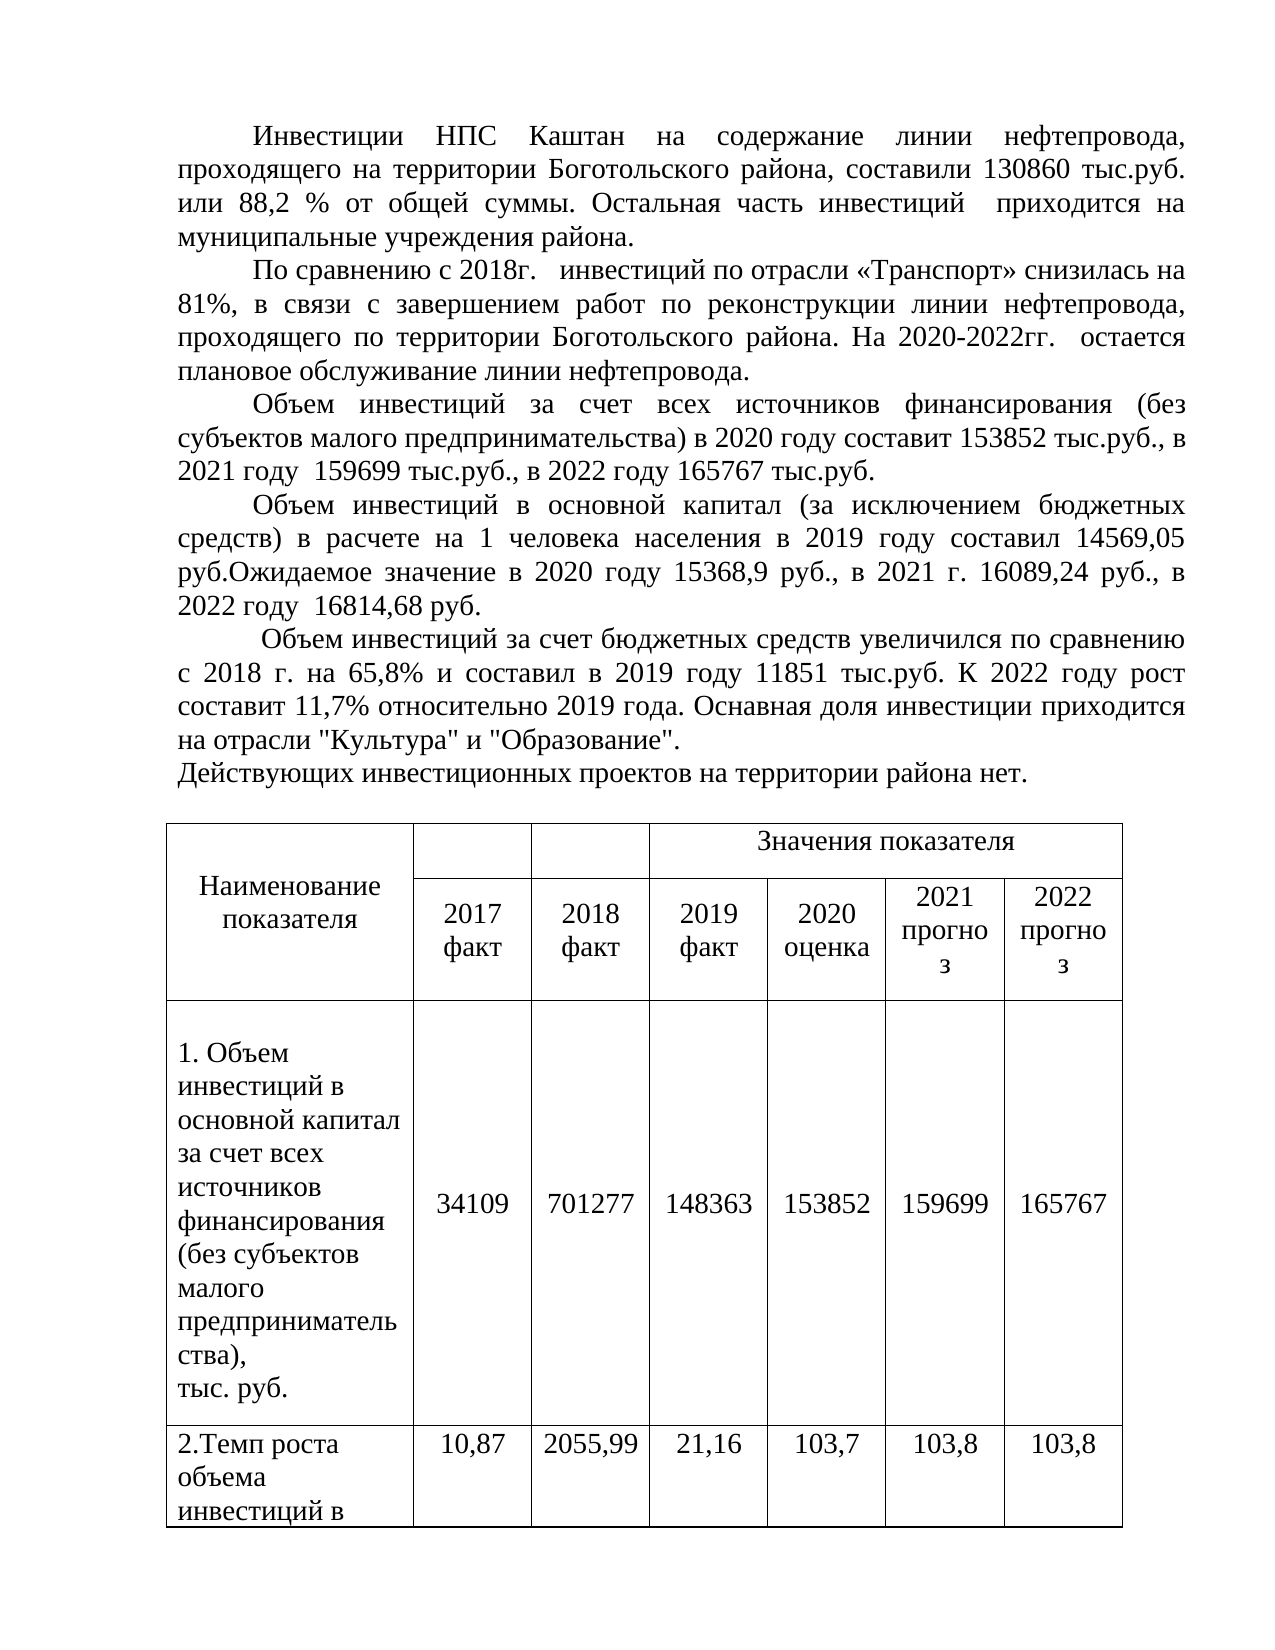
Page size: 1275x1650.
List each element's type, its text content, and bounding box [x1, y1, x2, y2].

table_cell 21,16 [650, 1426, 767, 1526]
table_cell 103,7 [768, 1426, 885, 1526]
table_cell 2017 факт [414, 879, 531, 1000]
table_header Наименование показателя [167, 824, 413, 1000]
table_cell 2022 прогноз [1005, 879, 1122, 1000]
table_cell 2019 факт [650, 879, 767, 1000]
table_header Значения показателя [650, 824, 1122, 878]
table_header [414, 824, 531, 878]
table_cell 2021 прогноз [886, 879, 1004, 1000]
table_header [532, 824, 649, 878]
table_cell 1. Объем инвестиций в основной капитал за счет всех источников финансирования (без субъектов малого предпринимательства), тыс. руб. [167, 1001, 413, 1425]
table_cell 34109 [414, 1001, 531, 1425]
table_cell 2018 факт [532, 879, 649, 1000]
table_cell 103,8 [886, 1426, 1004, 1526]
table_cell 10,87 [414, 1426, 531, 1526]
text Инвестиции НПС Каштан на содержание линии нефтепровода, проходящего на территории Боготольского района, составили 130860 тыс.руб. или 88,2 % от общей суммы. Остальная часть инвестиций приходится на муниципальные учреждения района. [177, 118, 1186, 252]
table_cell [167, 1426, 413, 1526]
text Действующих инвестиционных проектов на территории района нет. [177, 755, 1186, 789]
text Объем инвестиций за счет всех источников финансирования (без субъектов малого предпринимательства) в 2020 году составит 153852 тыс.руб., в 2021 году 159699 тыс.руб., в 2022 году 165767 тыс.руб. [177, 386, 1186, 487]
table_cell 2020 оценка [768, 879, 885, 1000]
text Объем инвестиций за счет бюджетных средств увеличился по сравнению с 2018 г. на 65,8% и составил в 2019 году 11851 тыс.руб. К 2022 году рост составит 11,7% относительно 2019 года. Оснавная доля инвестиции приходится на отрасли "Культура" и "Образование". [177, 621, 1186, 755]
table_cell 2055,99 [532, 1426, 649, 1526]
table_cell 701277 [532, 1001, 649, 1425]
table_cell 103,8 [1005, 1426, 1122, 1526]
table_cell 153852 [768, 1001, 885, 1425]
table_cell 148363 [650, 1001, 767, 1425]
table_cell 165767 [1005, 1001, 1122, 1425]
text По сравнению с 2018г. инвестиций по отрасли «Транспорт» снизилась на 81%, в связи с завершением работ по реконструкции линии нефтепровода, проходящего по территории Боготольского района. На 2020-2022гг. остается плановое обслуживание линии нефтепровода. [177, 252, 1186, 386]
table_cell 159699 [886, 1001, 1004, 1425]
text Объем инвестиций в основной капитал (за исключением бюджетных средств) в расчете на 1 человека населения в 2019 году составил 14569,05 руб.Ожидаемое значение в 2020 году 15368,9 руб., в 2021 г. 16089,24 руб., в 2022 году 16814,68 руб. [177, 487, 1186, 621]
